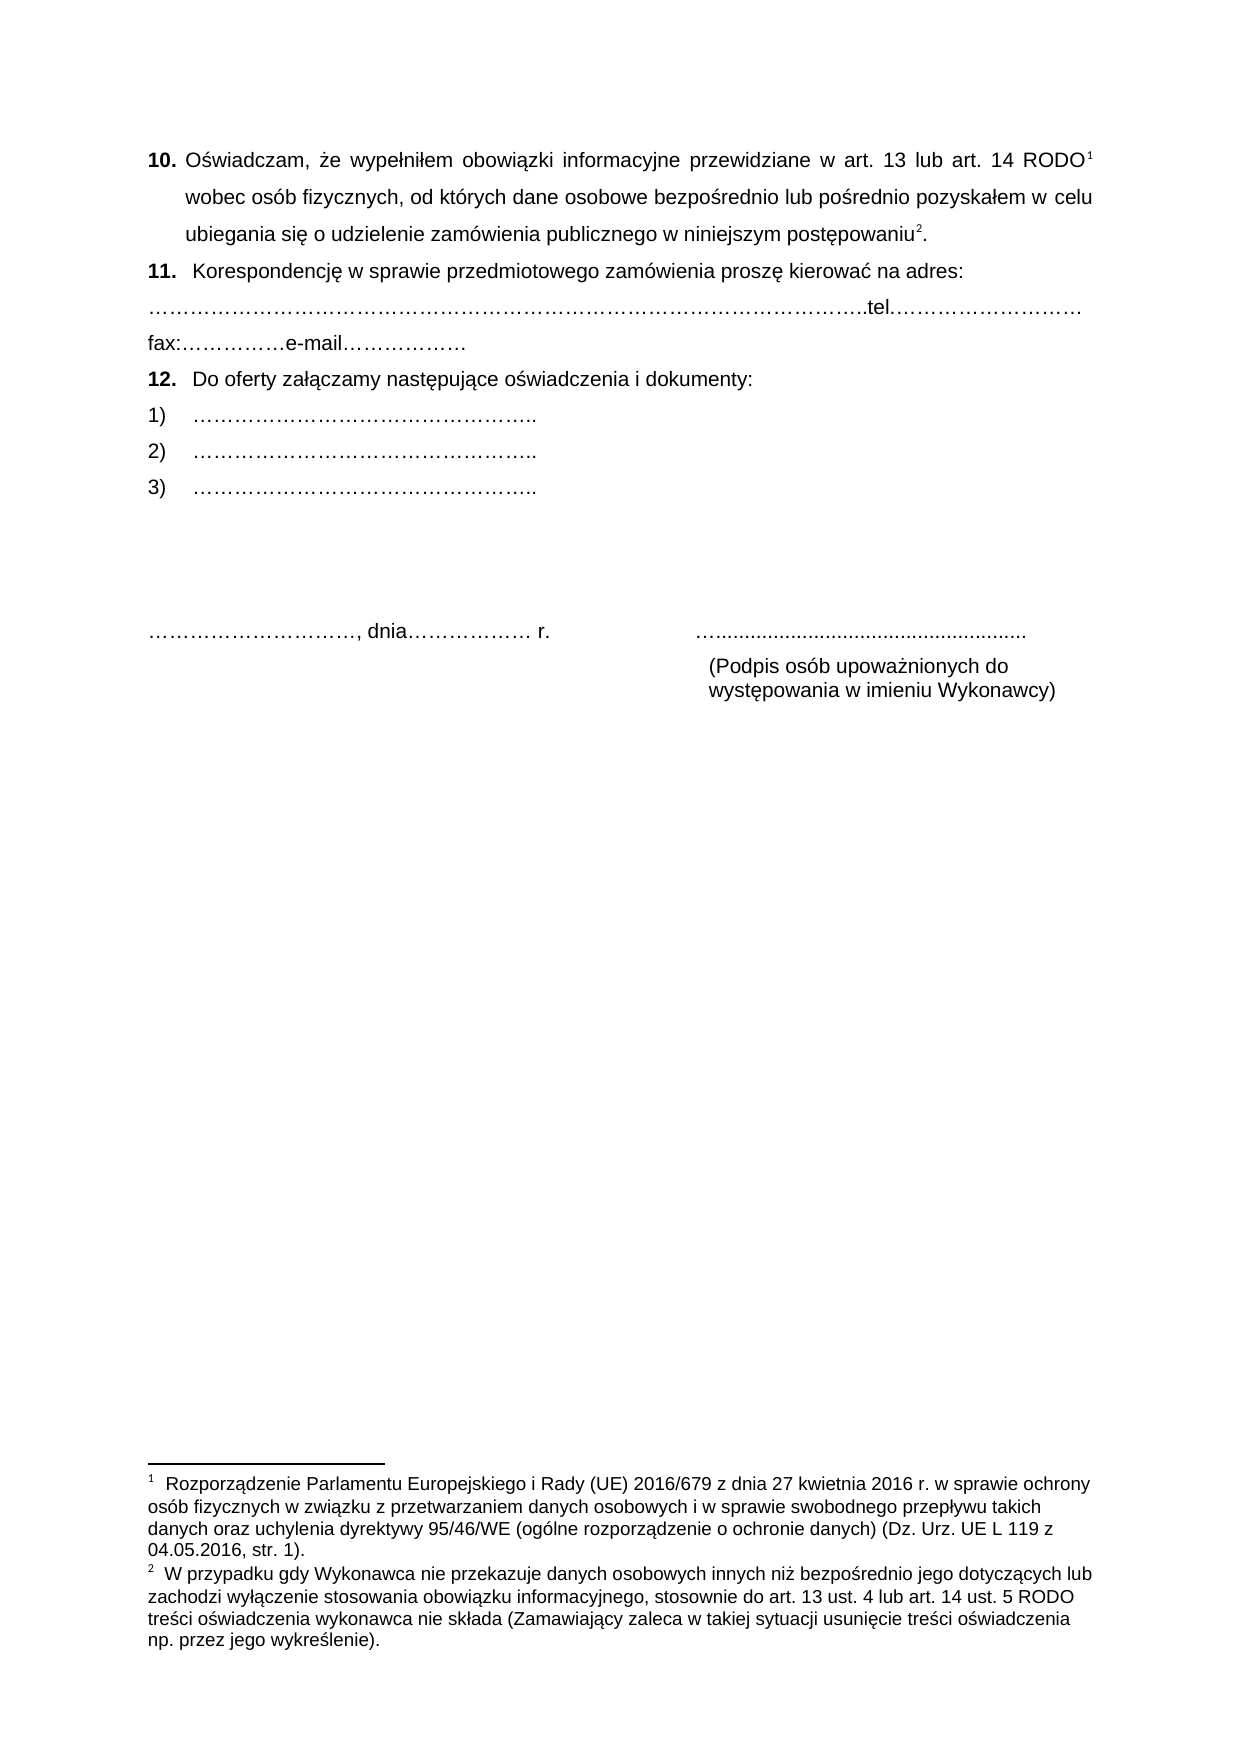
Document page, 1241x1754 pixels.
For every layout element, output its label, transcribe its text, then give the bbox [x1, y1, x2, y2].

list (Podpis osób upoważnionych do [148, 654, 1093, 678]
list Do oferty załączamy następujące oświadczenia i dokumenty: [148, 367, 1093, 391]
list ………………………………………….. [148, 403, 1093, 427]
list fax:……………e-mail……………… [148, 331, 1093, 355]
list …………………………, dnia……………… r. …...................................................... [148, 618, 1093, 642]
list Korespondencję w sprawie przedmiotowego zamówienia proszę kierować na adres: [148, 259, 1093, 283]
list Oświadczam, że wypełniłem obowiązki informacyjne przewidziane w art. 13 lub art. 14 RODO wobec osób fizycznych, od których dane osobowe bezpośrednio lub pośrednio pozyskałem w celu ubiegania się o udzielenie zamówienia publicznego w niniejszym postępowaniu. [148, 148, 1093, 246]
list występowania w imieniu Wykonawcy) [148, 678, 1093, 702]
list …………………………………………………………………………………………..tel.……………………… [148, 295, 1093, 319]
list ………………………………………….. [148, 439, 1093, 463]
list ………………………………………….. [148, 475, 1093, 499]
